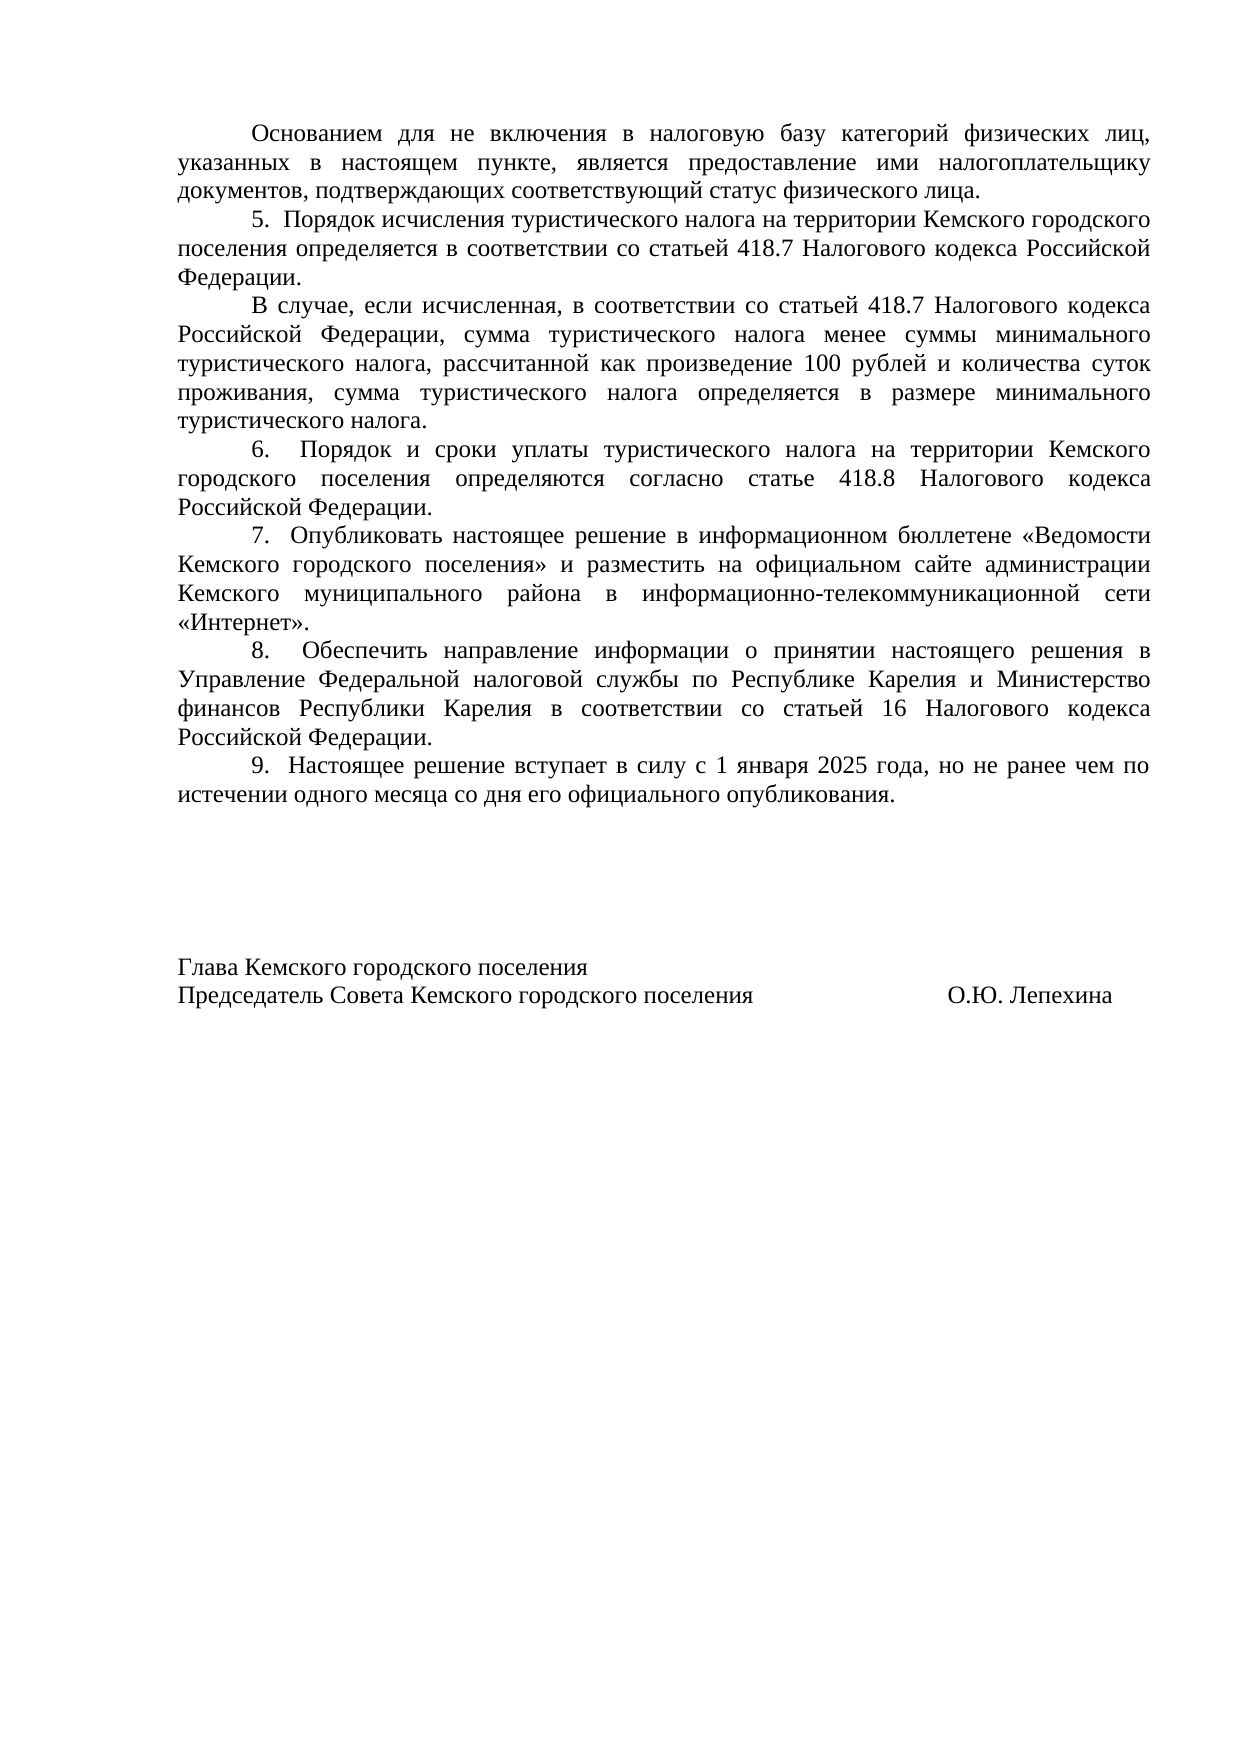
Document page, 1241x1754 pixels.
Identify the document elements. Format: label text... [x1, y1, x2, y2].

text 5. Порядок исчисления туристического налога на территории Кемского городского поселения определяется в соответствии со статьей 418.7 Налогового кодекса Российской Федерации. [177, 204, 1152, 291]
text В случае, если исчисленная, в соответствии со статьей 418.7 Налогового кодекса Российской Федерации, сумма туристического налога менее суммы минимального туристического налога, рассчитанной как произведение 100 рублей и количества суток проживания, сумма туристического налога определяется в размере минимального туристического налога. [177, 291, 1152, 434]
text Глава Кемского городского поселения [177, 952, 1152, 981]
text Основанием для не включения в налоговую базу категорий физических лиц, указанных в настоящем пункте, является предоставление ими налогоплательщику документов, подтверждающих соответствующий статус физического лица. [177, 118, 1152, 204]
text 7. Опубликовать настоящее решение в информационном бюллетене «Ведомости Кемского городского поселения» и разместить на официальном сайте администрации Кемского муниципального района в информационно-телекоммуникационной сети «Интернет». [177, 521, 1152, 636]
text 6. Порядок и сроки уплаты туристического налога на территории Кемского городского поселения определяются согласно статье 418.8 Налогового кодекса Российской Федерации. [177, 434, 1152, 521]
text 9. Настоящее решение вступает в силу с 1 января 2025 года, но не ранее чем по истечении одного месяца со дня его официального опубликования. [177, 751, 1152, 808]
text 8. Обеспечить направление информации о принятии настоящего решения в Управление Федеральной налоговой службы по Республике Карелия и Министерство финансов Республики Карелия в соответствии со статьей 16 Налогового кодекса Российской Федерации. [177, 636, 1152, 751]
text Председатель Совета Кемского городского поселения О.Ю. Лепехина [177, 981, 1152, 1009]
